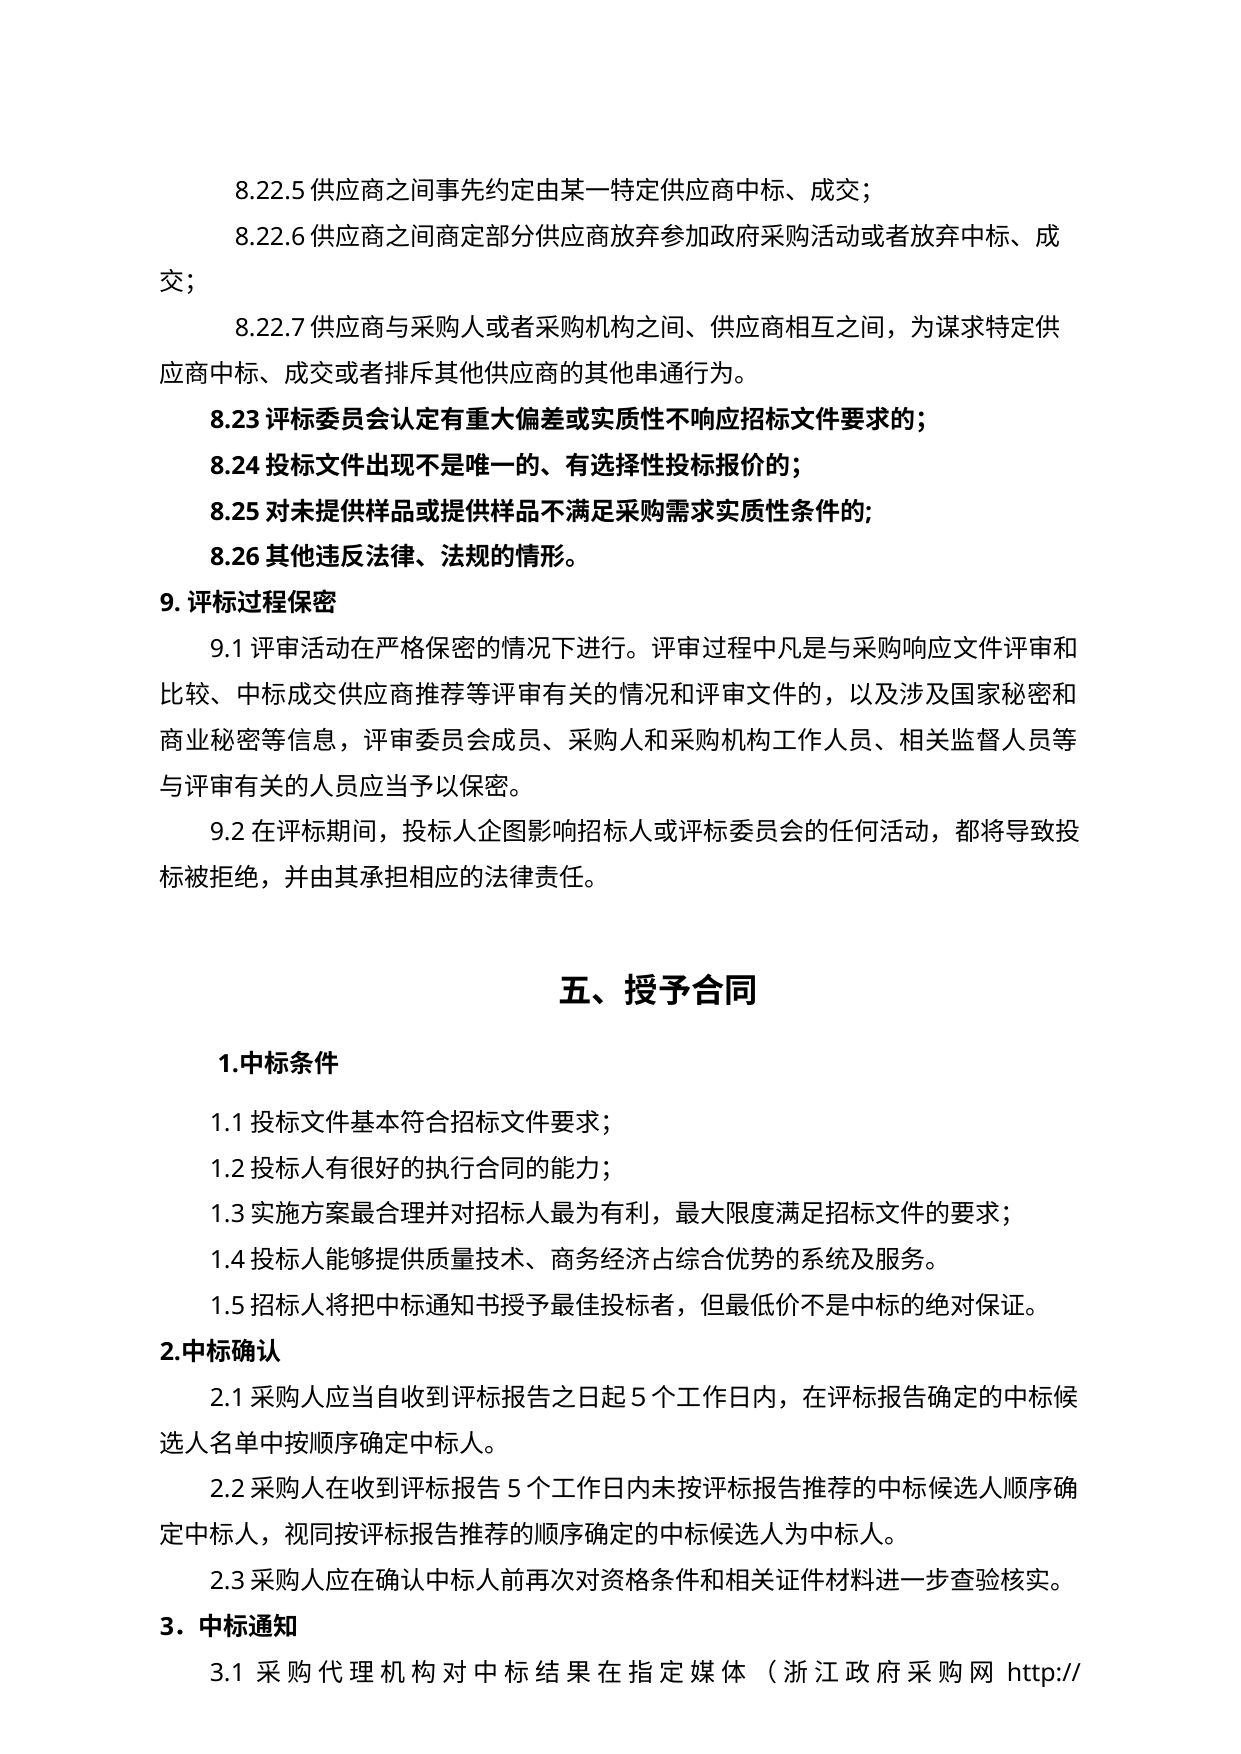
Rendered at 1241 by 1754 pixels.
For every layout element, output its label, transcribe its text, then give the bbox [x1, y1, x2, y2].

text 2.3采购人应在确认中标人前再次对资格条件和相关证件材料进一步查验核实。 [159, 1553, 1081, 1599]
text 1.2投标人有很好的执行合同的能力； [159, 1140, 1081, 1186]
text 8.23评标委员会认定有重大偏差或实质性不响应招标文件要求的； [159, 392, 1081, 437]
text 9.1评审活动在严格保密的情况下进行。评审过程中凡是与采购响应文件评审和比较、中标成交供应商推荐等评审有关的情况和评审文件的，以及涉及国家秘密和商业秘密等信息，评审委员会成员、采购人和采购机构工作人员、相关监督人员等与评审有关的人员应当予以保密。 [159, 621, 1081, 804]
text 五、授予合同 [159, 964, 1081, 1012]
text 1.4投标人能够提供质量技术、商务经济占综合优势的系统及服务。 [159, 1232, 1081, 1278]
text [159, 1644, 1081, 1690]
text 1.5招标人将把中标通知书授予最佳投标者，但最低价不是中标的绝对保证。 [159, 1278, 1081, 1324]
text 8.24投标文件出现不是唯一的、有选择性投标报价的； [159, 437, 1081, 483]
text 3．中标通知 [159, 1599, 1081, 1644]
text 9.2 在评标期间，投标人企图影响招标人或评标委员会的任何活动，都将导致投标被拒绝，并由其承担相应的法律责任。 [159, 804, 1081, 896]
text 2.1采购人应当自收到评标报告之日起５个工作日内，在评标报告确定的中标候选人名单中按顺序确定中标人。 [159, 1369, 1081, 1461]
text 9. 评标过程保密 [159, 575, 1081, 621]
text 1.1投标文件基本符合招标文件要求； [159, 1094, 1081, 1140]
list 1.中标条件 [217, 1036, 1081, 1082]
text 8.25对未提供样品或提供样品不满足采购需求实质性条件的; [159, 483, 1081, 529]
text 8.22.5供应商之间事先约定由某一特定供应商中标、成交； [159, 162, 1081, 208]
text 1.3实施方案最合理并对招标人最为有利，最大限度满足招标文件的要求； [159, 1186, 1081, 1232]
text 8.22.7供应商与采购人或者采购机构之间、供应商相互之间，为谋求特定供应商中标、成交或者排斥其他供应商的其他串通行为。 [159, 300, 1081, 392]
text 8.26其他违反法律、法规的情形。 [159, 529, 1081, 575]
text 2.2采购人在收到评标报告5个工作日内未按评标报告推荐的中标候选人顺序确定中标人，视同按评标报告推荐的顺序确定的中标候选人为中标人。 [159, 1461, 1081, 1553]
text 8.22.6供应商之间商定部分供应商放弃参加政府采购活动或者放弃中标、成交； [159, 208, 1081, 300]
text 2.中标确认 [159, 1324, 1081, 1369]
